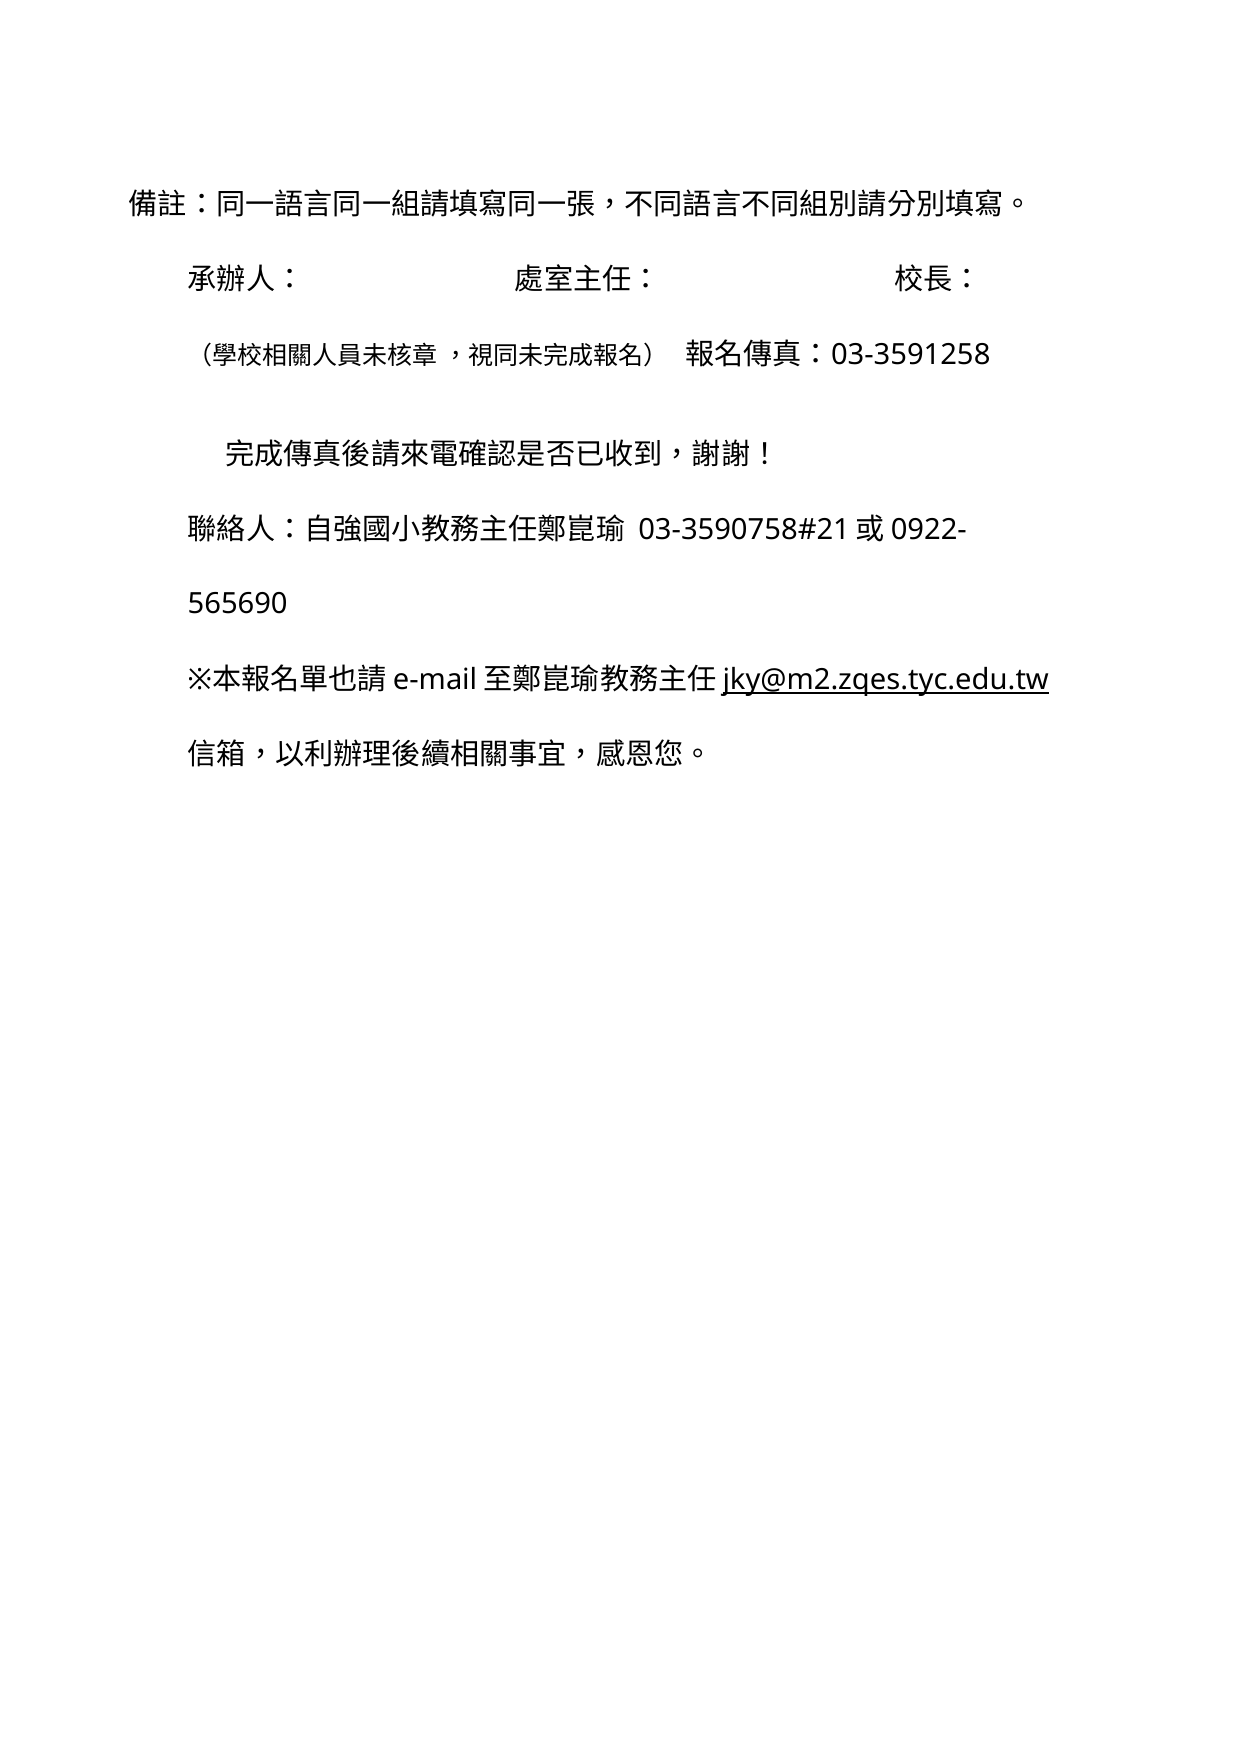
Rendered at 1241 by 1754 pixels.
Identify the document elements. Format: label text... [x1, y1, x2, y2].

text ※本報名單也請e-mail至鄭崑瑜教務主任jky@m2.zqes.tyc.edu.tw信箱，以利辦理後續相關事宜，感恩您。 [187, 639, 1053, 789]
text 完成傳真後請來電確認是否已收到，謝謝！ [225, 414, 1053, 489]
text 承辦人： 處室主任： 校長： [187, 239, 1053, 314]
text （學校相關人員未核章 ，視同未完成報名） 報名傳真：03-3591258 [187, 314, 1053, 389]
text 聯絡人：自強國小教務主任鄭崑瑜 03-3590758#21或0922-565690 [187, 489, 1053, 639]
text 備註：同一語言同一組請填寫同一張，不同語言不同組別請分別填寫。 [128, 164, 1059, 239]
